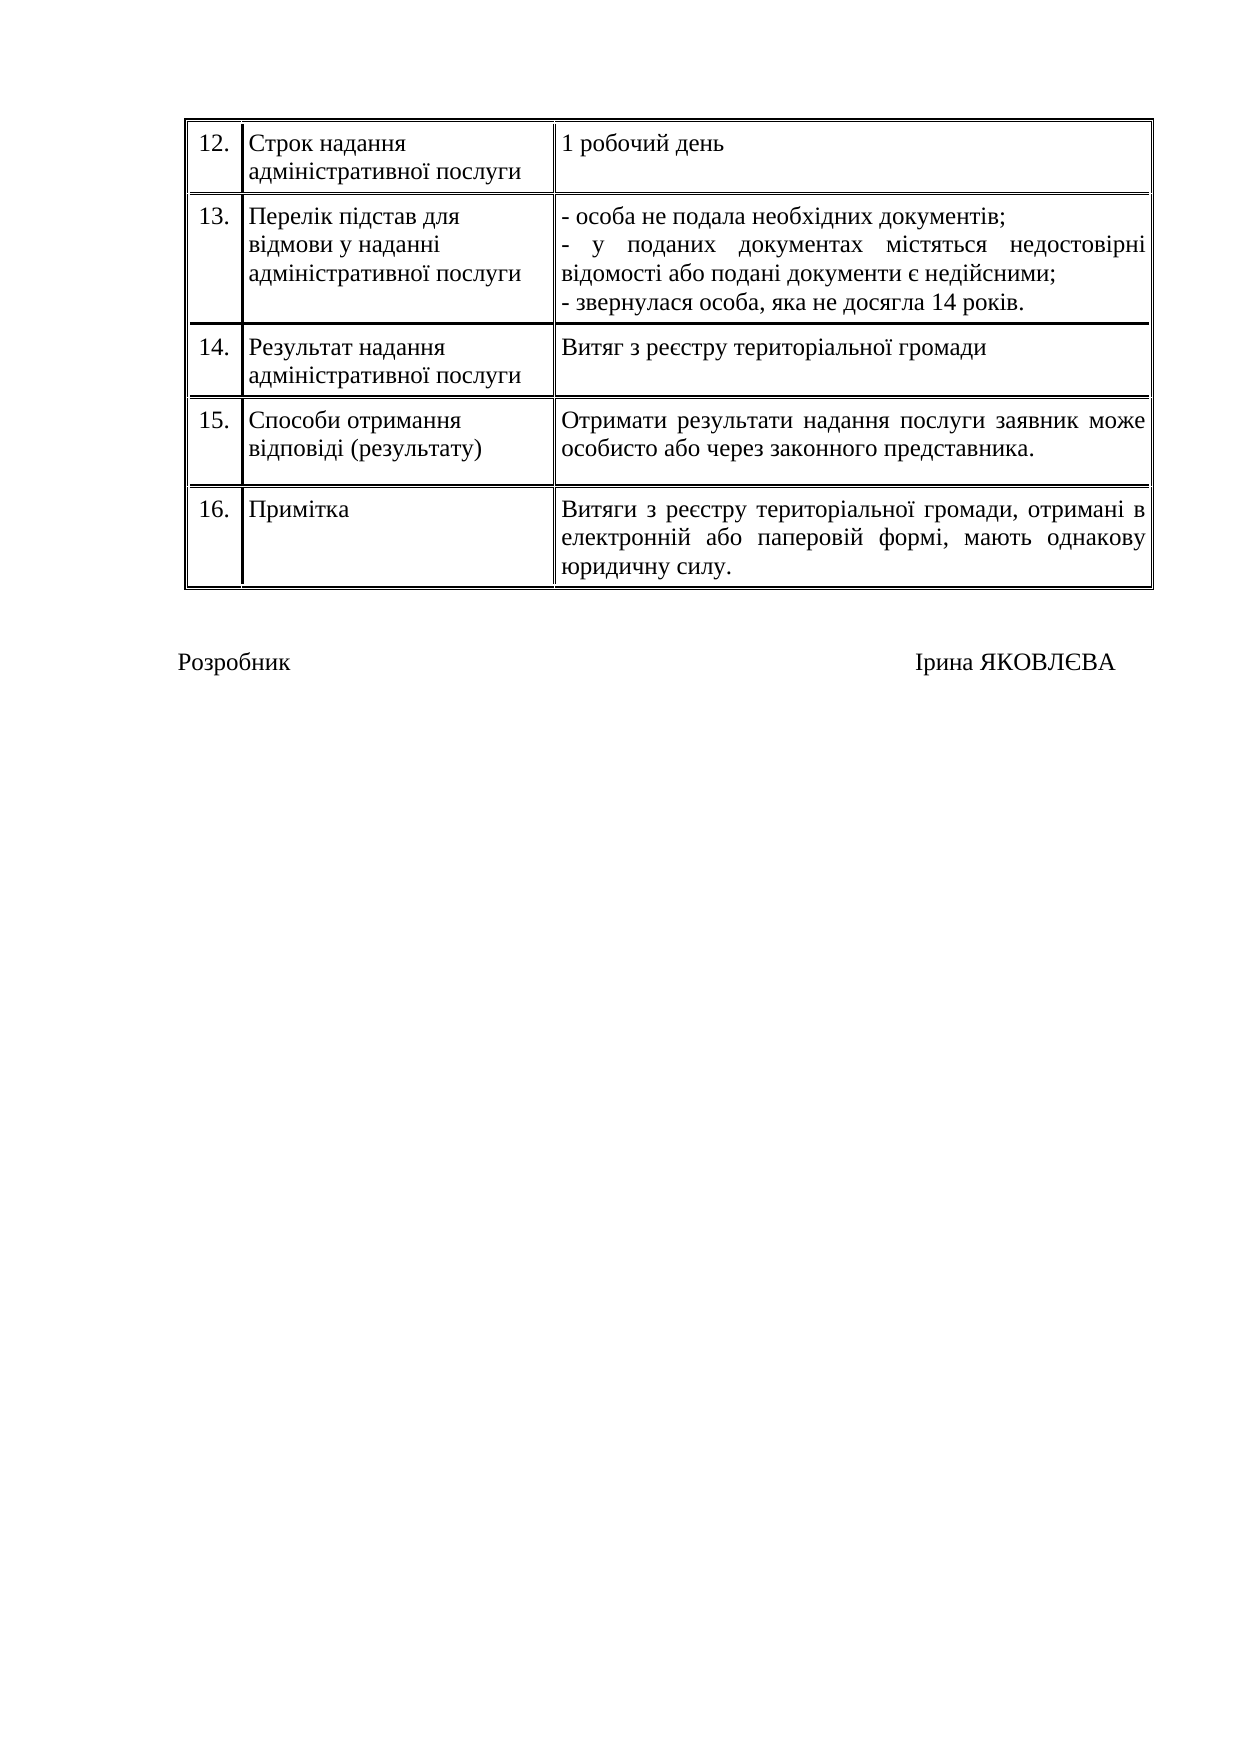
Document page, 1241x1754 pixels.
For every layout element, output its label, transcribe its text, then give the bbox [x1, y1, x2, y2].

table_cell 15. [188, 395, 241, 484]
table_cell Витяг з реєстру територіальної громади [556, 322, 1151, 395]
table_cell Перелік підстав для відмови у наданні адміністративної послуги [244, 195, 553, 322]
text Розробник Ірина ЯКОВЛЄВА [177, 647, 1152, 676]
table_cell 16. [188, 484, 242, 586]
table_cell Витяги з реєстру територіальної громади, отримані в електронній або паперовій формі, мають однакову юридичну силу. [555, 484, 1151, 586]
table_cell Примітка [242, 488, 555, 586]
table_cell 13. [188, 191, 241, 322]
table_cell Способи отримання відповіді (результату) [244, 399, 553, 484]
table_cell Отримати результати надання послуги заявник може особисто або через законного представника. [556, 395, 1151, 484]
table_cell Результат надання адміністративної послуги [244, 325, 553, 395]
table_cell - особа не подала необхідних документів; - у поданих документах містяться недостовірні відомості або подані документи є недійсними; - звернулася особа, яка не досягла 14 років. [556, 191, 1151, 322]
table_cell 14. [188, 322, 241, 395]
table_cell Строк надання адміністративної послуги [242, 122, 555, 191]
table_cell 1 робочий день [555, 122, 1151, 191]
table_cell 12. [188, 120, 242, 191]
